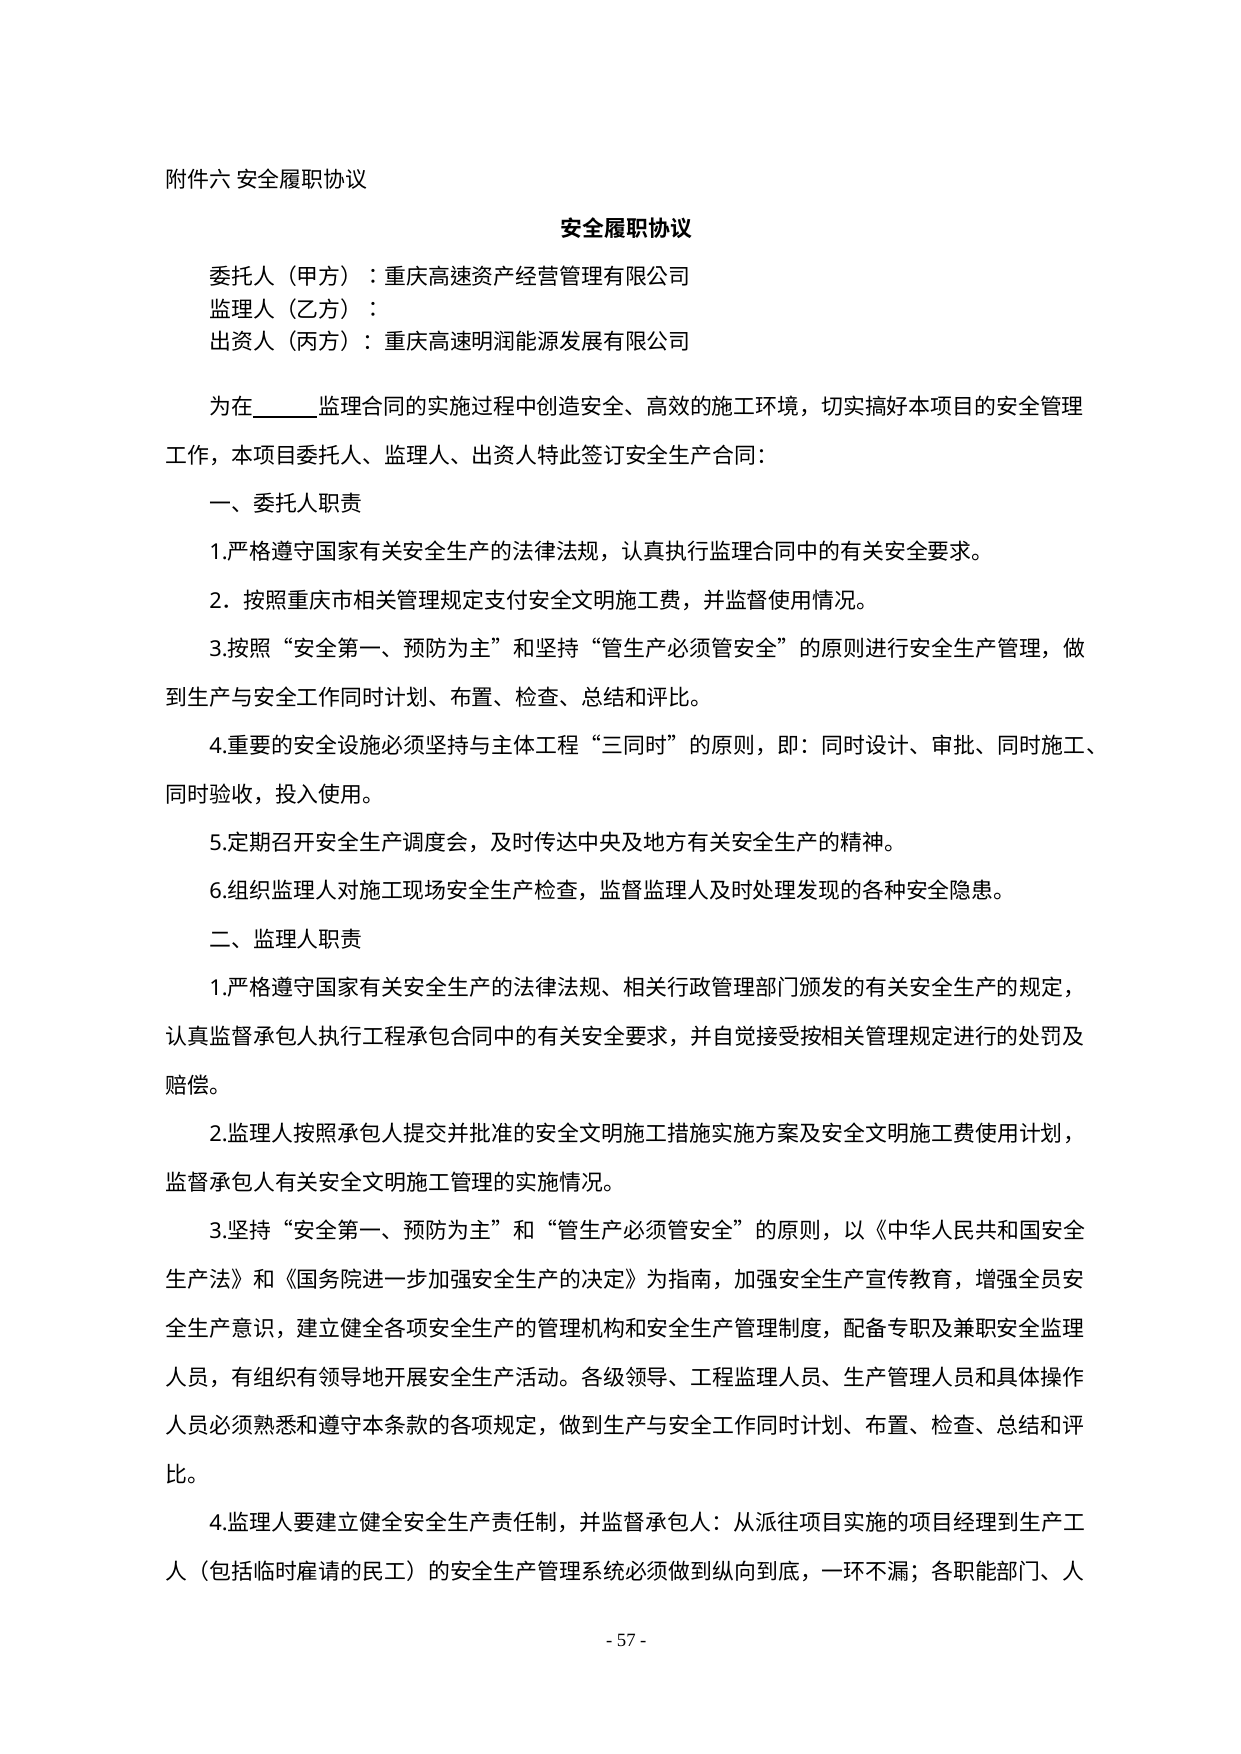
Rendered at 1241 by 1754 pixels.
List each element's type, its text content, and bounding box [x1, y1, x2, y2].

text 5.定期召开安全生产调度会，及时传达中央及地方有关安全生产的精神。 [165, 825, 1087, 857]
text 2.监理人按照承包人提交并批准的安全文明施工措施实施方案及安全文明施工费使用计划，监督承包人有关安全文明施工管理的实施情况。 [165, 1116, 1087, 1197]
text 3.按照“安全第一、预防为主”和坚持“管生产必须管安全”的原则进行安全生产管理，做到生产与安全工作同时计划、布置、检查、总结和评比。 [165, 631, 1087, 712]
text 安全履职协议 [165, 210, 1087, 243]
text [165, 1505, 1087, 1586]
text 附件六 安全履职协议 [165, 162, 1087, 194]
text 出资人（丙方）：重庆高速明润能源发展有限公司 [165, 324, 1087, 356]
text 二、监理人职责 [165, 922, 1087, 954]
text 4.重要的安全设施必须坚持与主体工程“三同时”的原则，即：同时设计、审批、同时施工、同时验收，投入使用。 [165, 728, 1087, 809]
text 2．按照重庆市相关管理规定支付安全文明施工费，并监督使用情况。 [165, 582, 1087, 615]
text 1.严格遵守国家有关安全生产的法律法规、相关行政管理部门颁发的有关安全生产的规定，认真监督承包人执行工程承包合同中的有关安全要求，并自觉接受按相关管理规定进行的处罚及赔偿。 [165, 970, 1087, 1100]
text 委托人（甲方）：重庆高速资产经营管理有限公司 [165, 259, 1087, 291]
text 监理人（乙方）： [165, 291, 1087, 324]
text 为在 监理合同的实施过程中创造安全、高效的施工环境，切实搞好本项目的安全管理工作，本项目委托人、监理人、出资人特此签订安全生产合同： [165, 389, 1087, 470]
text 1.严格遵守国家有关安全生产的法律法规，认真执行监理合同中的有关安全要求。 [165, 534, 1087, 567]
text 一、委托人职责 [165, 486, 1087, 518]
text 6.组织监理人对施工现场安全生产检查，监督监理人及时处理发现的各种安全隐患。 [165, 873, 1087, 906]
text 3.坚持“安全第一、预防为主”和“管生产必须管安全”的原则，以《中华人民共和国安全生产法》和《国务院进一步加强安全生产的决定》为指南，加强安全生产宣传教育，增强全员安全生产意识，建立健全各项安全生产的管理机构和安全生产管理制度，配备专职及兼职安全监理人员，有组织有领导地开展安全生产活动。各级领导、工程监理人员、生产管理人员和具体操作人员必须熟悉和遵守本条款的各项规定，做到生产与安全工作同时计划、布置、检查、总结和评比。 [165, 1213, 1087, 1489]
